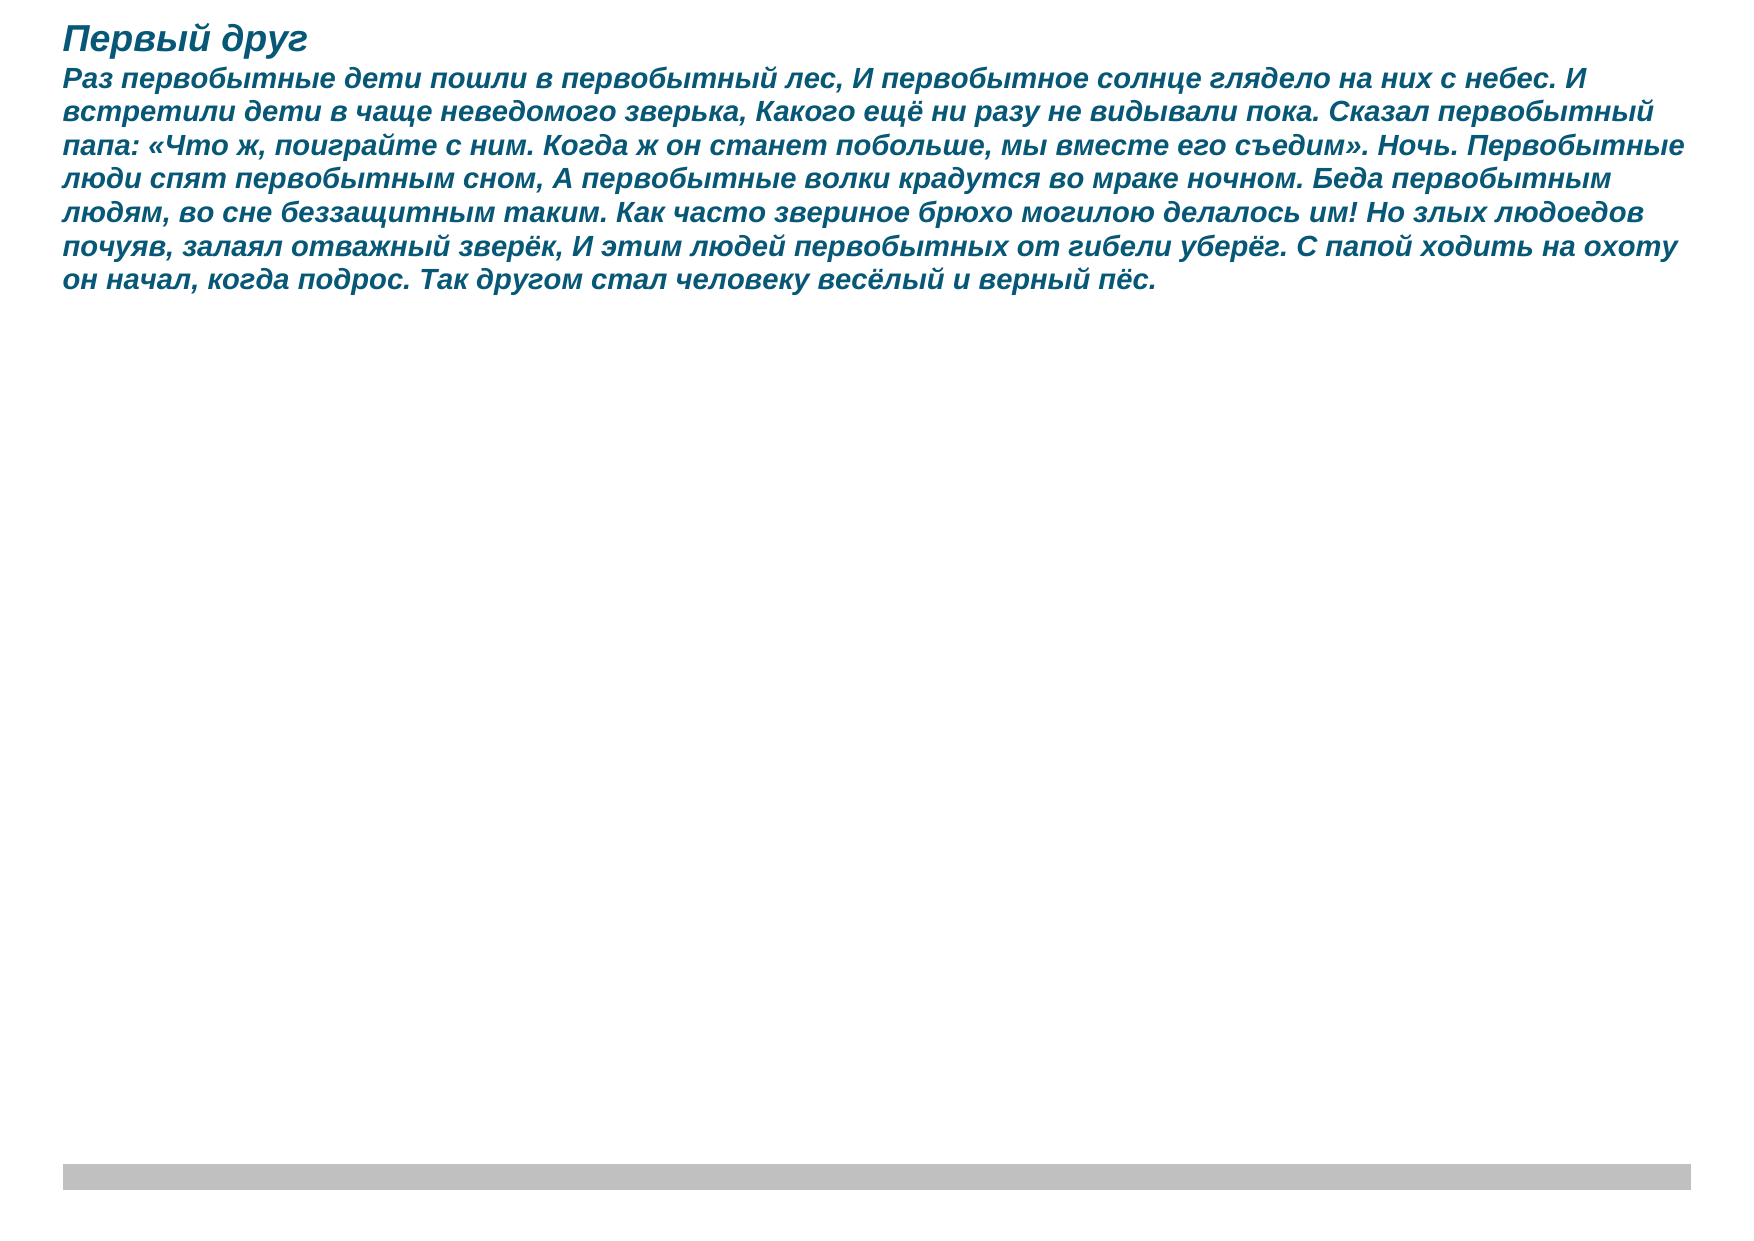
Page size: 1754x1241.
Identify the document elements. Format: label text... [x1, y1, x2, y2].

subtitle Первый друг [62, 17, 1691, 60]
text Раз первобытные дети пошли в первобытный лес, [62, 61, 1691, 296]
